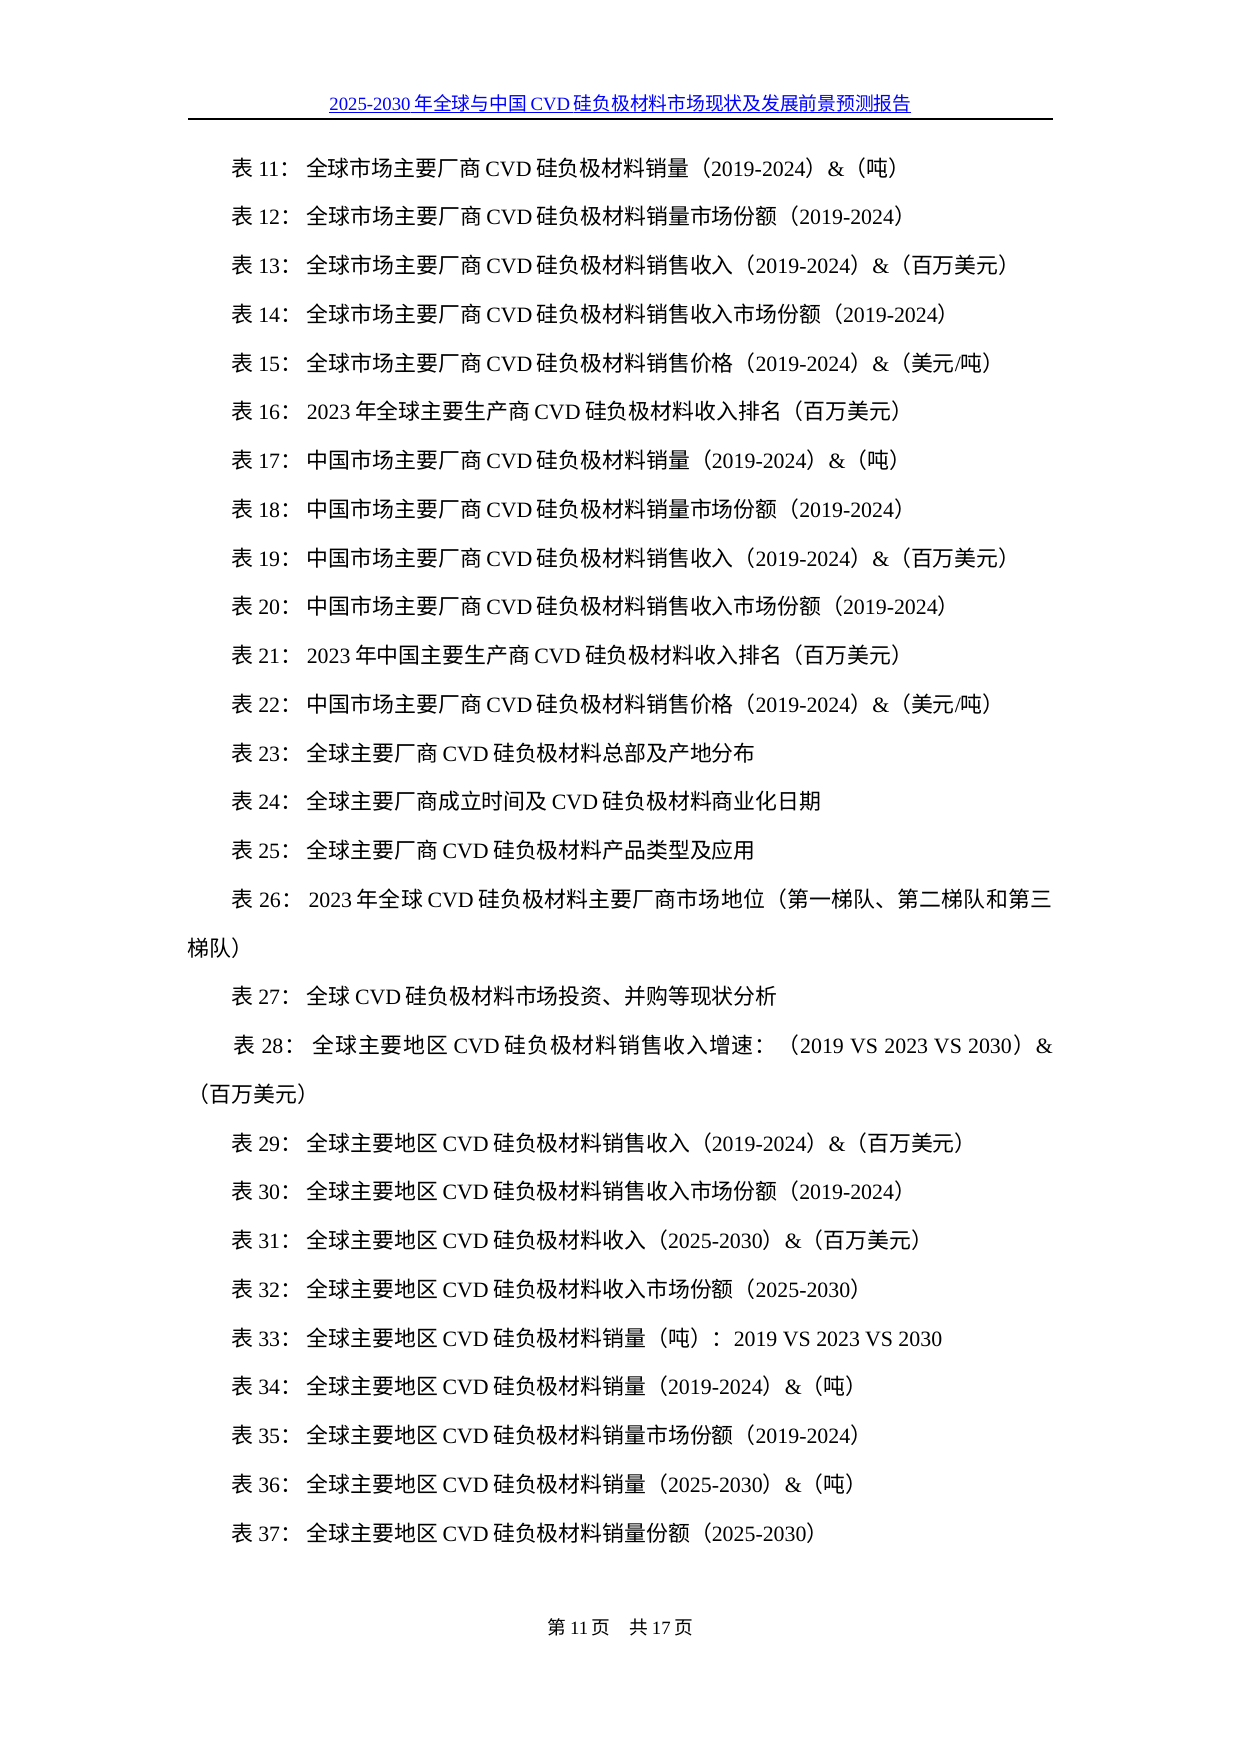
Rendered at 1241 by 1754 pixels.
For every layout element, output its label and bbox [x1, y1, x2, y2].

text [187, 150, 1053, 1548]
